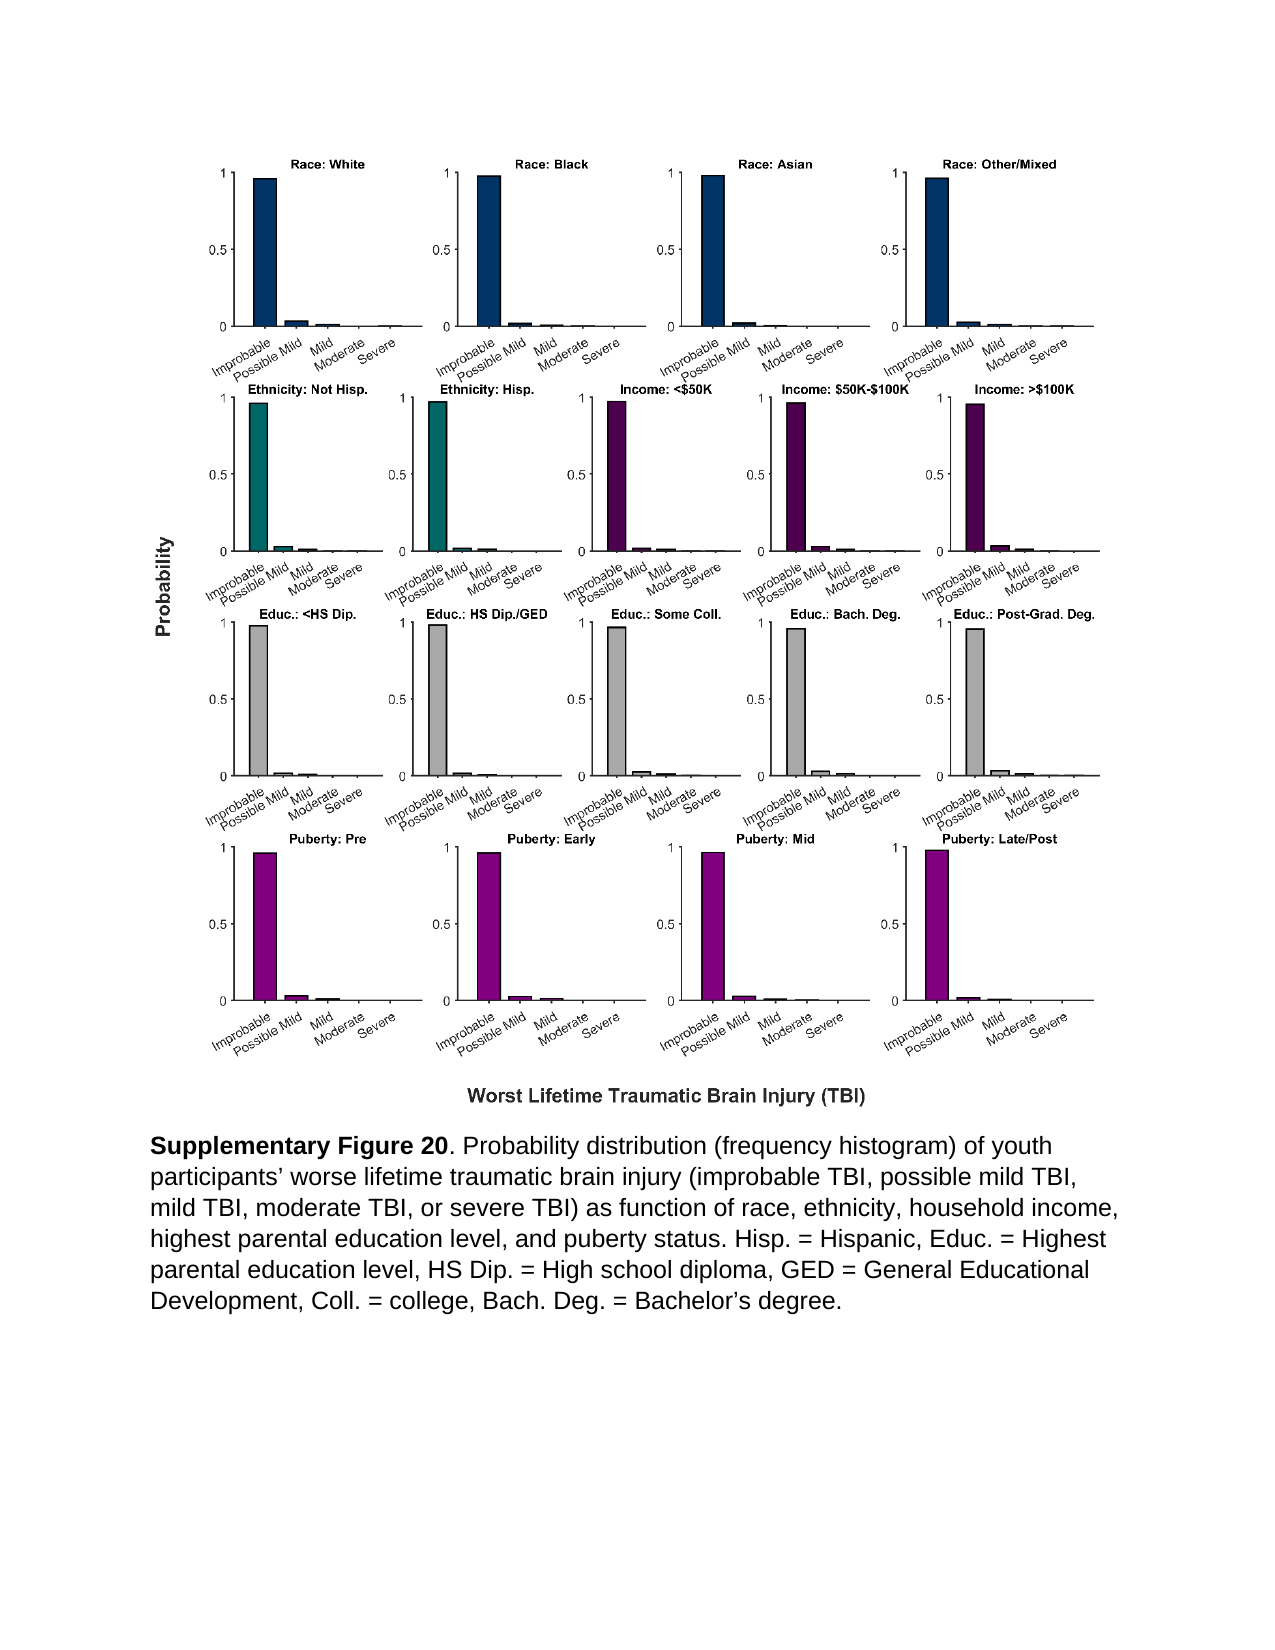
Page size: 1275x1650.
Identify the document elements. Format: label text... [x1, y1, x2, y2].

picture [150, 150, 1116, 1113]
text Supplementary Figure 20. Probability distribution (frequency histogram) of youth participants’ worse lifetime traumatic brain injury (improbable TBI, possible mild TBI, mild TBI, moderate TBI, or severe TBI) as function of race, ethnicity, household income, highest parental education level, and puberty status. Hisp. = Hispanic, Educ. = Highest parental education level, HS Dip. = High school diploma, GED = General Educational Development, Coll. = college, Bach. Deg. = Bachelor’s degree. [150, 1131, 1125, 1315]
